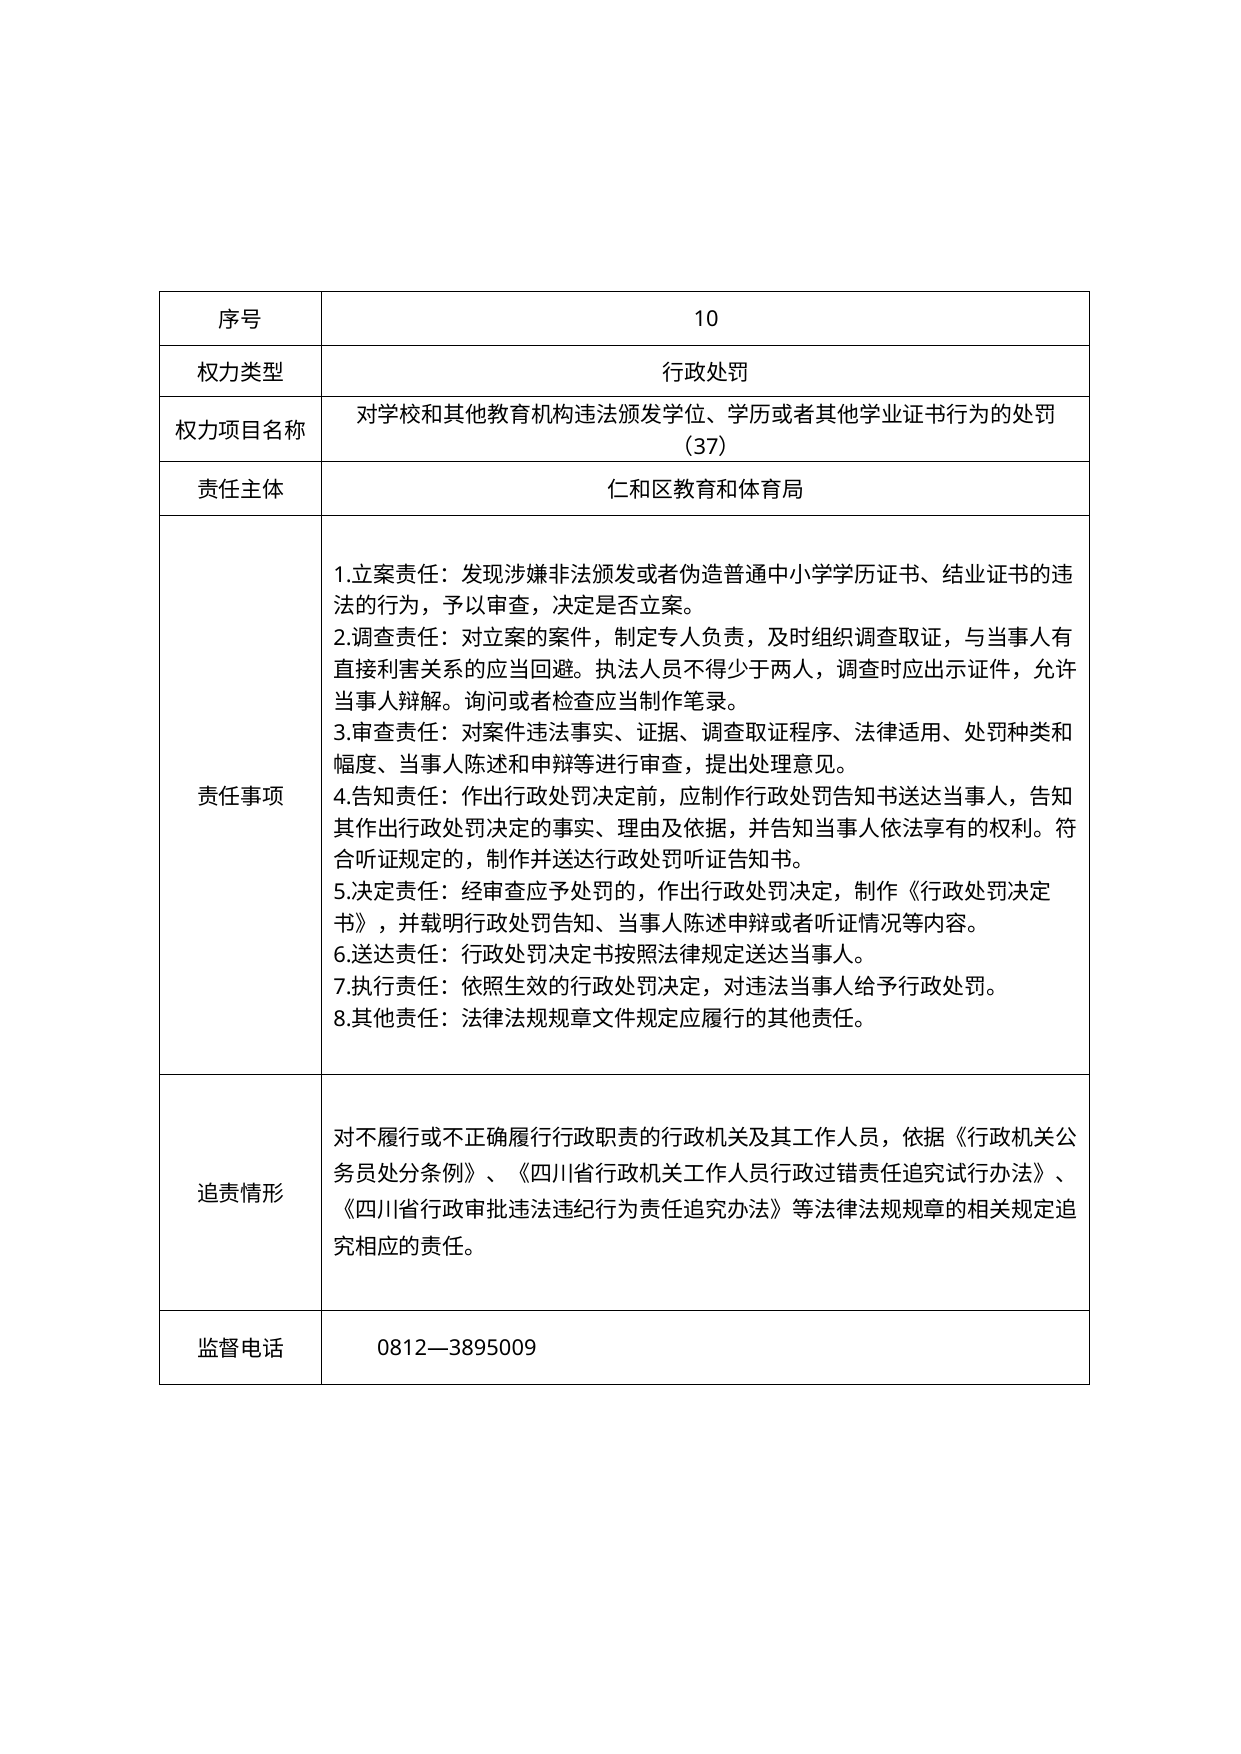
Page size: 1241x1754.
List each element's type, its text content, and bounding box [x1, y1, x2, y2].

table_cell 0812—3895009 [322, 1311, 1089, 1384]
table_cell 仁和区教育和体育局 [322, 462, 1089, 515]
table_cell 责任事项 [160, 516, 321, 1074]
table_cell 1.立案责任：发现涉嫌非法颁发或者伪造普通中小学学历证书、结业证书的违法的行为，予以审查，决定是否立案。 2.调查责任：对立案的案件，制定专人负责，及时组织调查取证，与当事人有直接利害关系的应当回避。执法人员不得少于两人，调查时应出示证件，允许当事人辩解。询问或者检查应当制作笔录。 3.审查责任：对案件违法事实、证据、调查取证程序、法律适用、处罚种类和幅度、当事人陈述和申辩等进行审查，提出处理意见。 4.告知责任：作出行政处罚决定前，应制作行政处罚告知书送达当事人，告知其作出行政处罚决定的事实、理由及依据，并告知当事人依法享有的权利。符合听证规定的，制作并送达行政处罚听证告知书。 5.决定责任：经审查应予处罚的，作出行政处罚决定，制作《行政处罚决定书》，并载明行政处罚告知、当事人陈述申辩或者听证情况等内容。 6.送达责任：行政处罚决定书按照法律规定送达当事人。 7.执行责任：依照生效的行政处罚决定，对违法当事人给予行政处罚。 8.其他责任：法律法规规章文件规定应履行的其他责任。 [322, 516, 1089, 1074]
table_cell 监督电话 [160, 1311, 321, 1384]
table_cell 权力项目名称 [160, 397, 321, 461]
table_cell 责任主体 [160, 462, 321, 515]
table_cell 权力类型 [160, 346, 321, 396]
table_cell 行政处罚 [322, 346, 1089, 396]
table_cell 对不履行或不正确履行行政职责的行政机关及其工作人员，依据《行政机关公务员处分条例》、《四川省行政机关工作人员行政过错责任追究试行办法》、《四川省行政审批违法违纪行为责任追究办法》等法律法规规章的相关规定追究相应的责任。 [322, 1075, 1089, 1309]
table_header 10 [322, 292, 1089, 345]
table_cell 对学校和其他教育机构违法颁发学位、学历或者其他学业证书行为的处罚（37） [322, 397, 1089, 461]
table_header 序号 [160, 292, 321, 345]
table_cell 追责情形 [160, 1075, 321, 1309]
